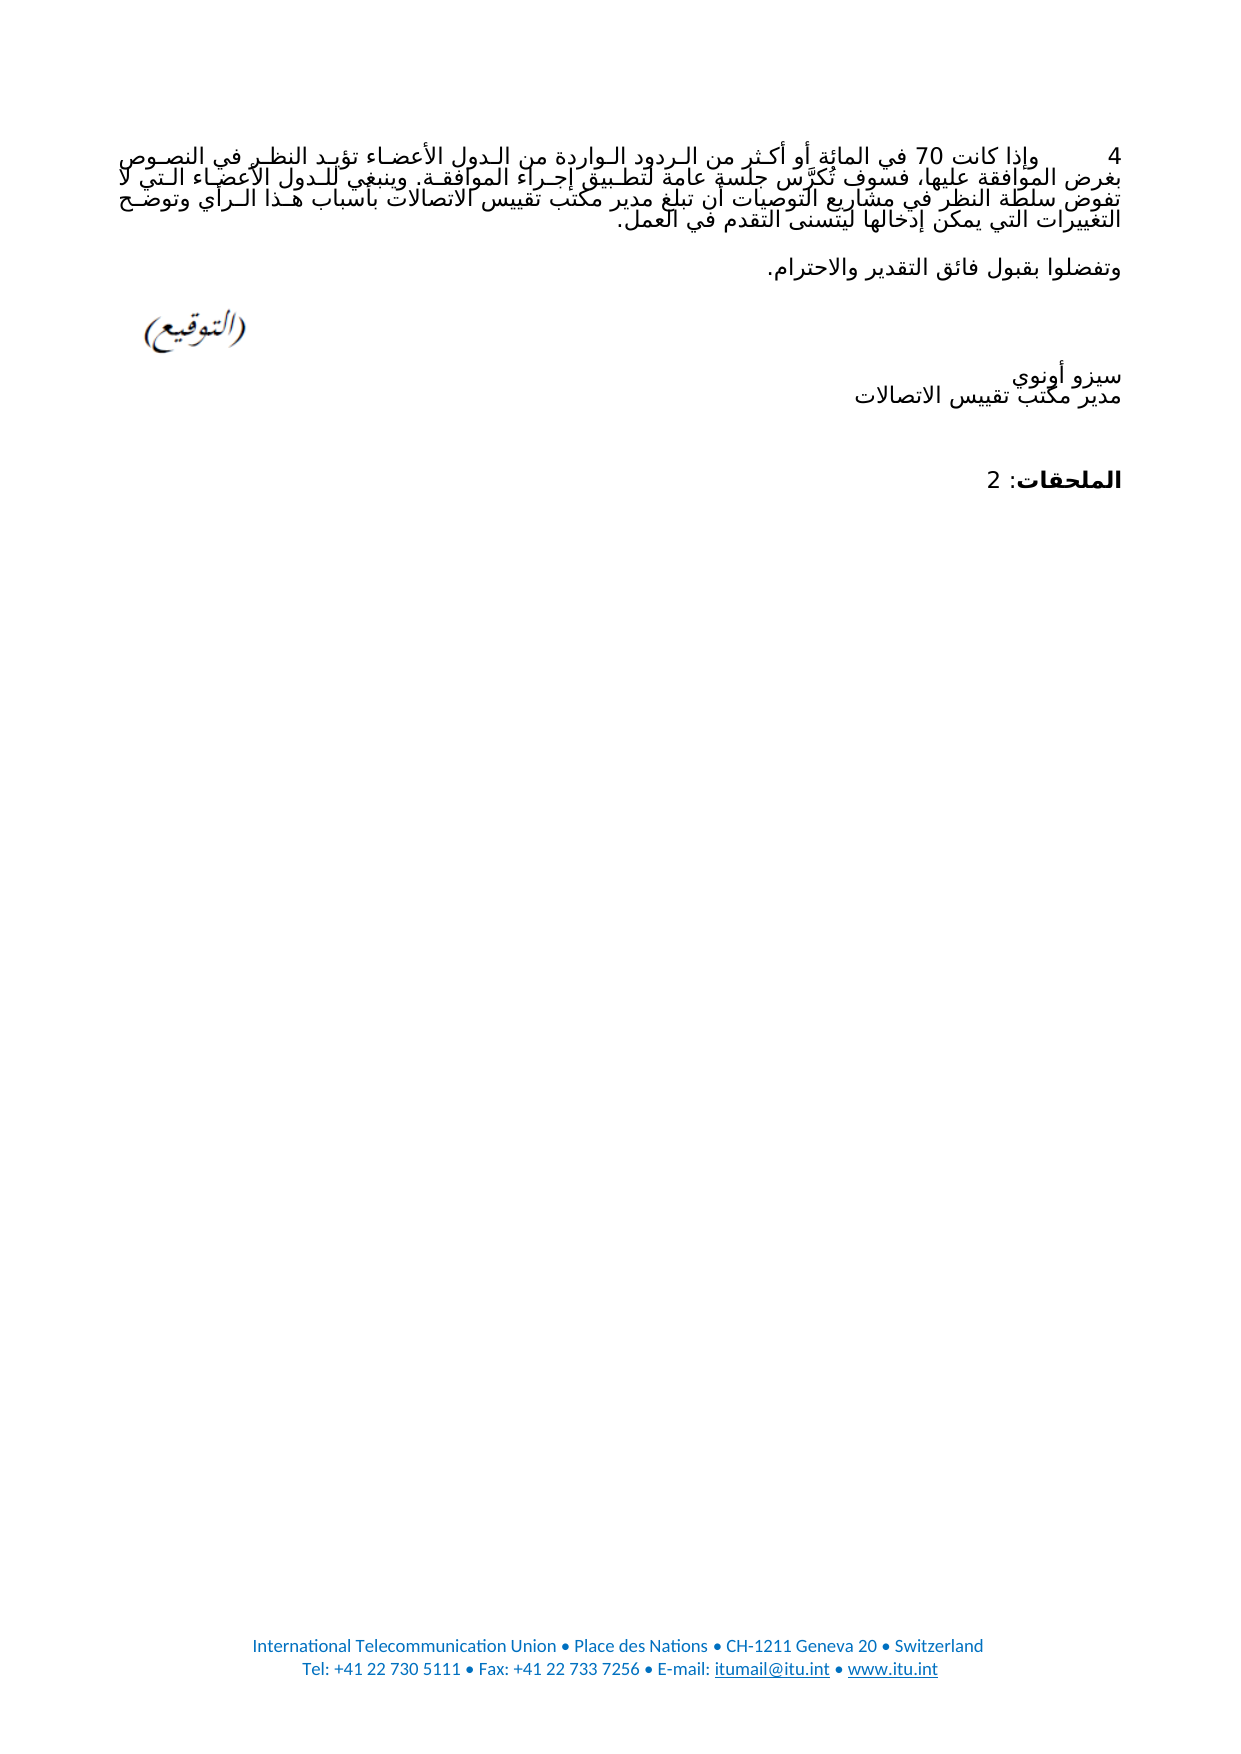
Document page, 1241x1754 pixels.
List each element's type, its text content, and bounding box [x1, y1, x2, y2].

text الملحقات: 2 [118, 472, 1122, 493]
text سيزو أونوي مدير مكتب تقييس الاتصالات [118, 367, 1122, 409]
text وتفضلوا بقبول فائق التقدير والاحترام. [118, 258, 1068, 279]
picture [120, 283, 261, 367]
text 4 وإذا كانت 70 في المائة أو أكثر من الردود الواردة من الدول الأعضاء تؤيد النظر في النصوص بغرض الموافقة عليها، فسوف تُكرَّس جلسة عامة لتطبيق إجراء الموافقة. وينبغي للدول الأعضاء التي لا تفوض سلطة النظر في مشاريع التوصيات أن تبلغ مدير مكتب تقييس الاتصالات بأسباب هذا الرأي وتوضح التغييرات التي يمكن إدخالها ليتسنى التقدم في العمل. [118, 148, 1122, 233]
